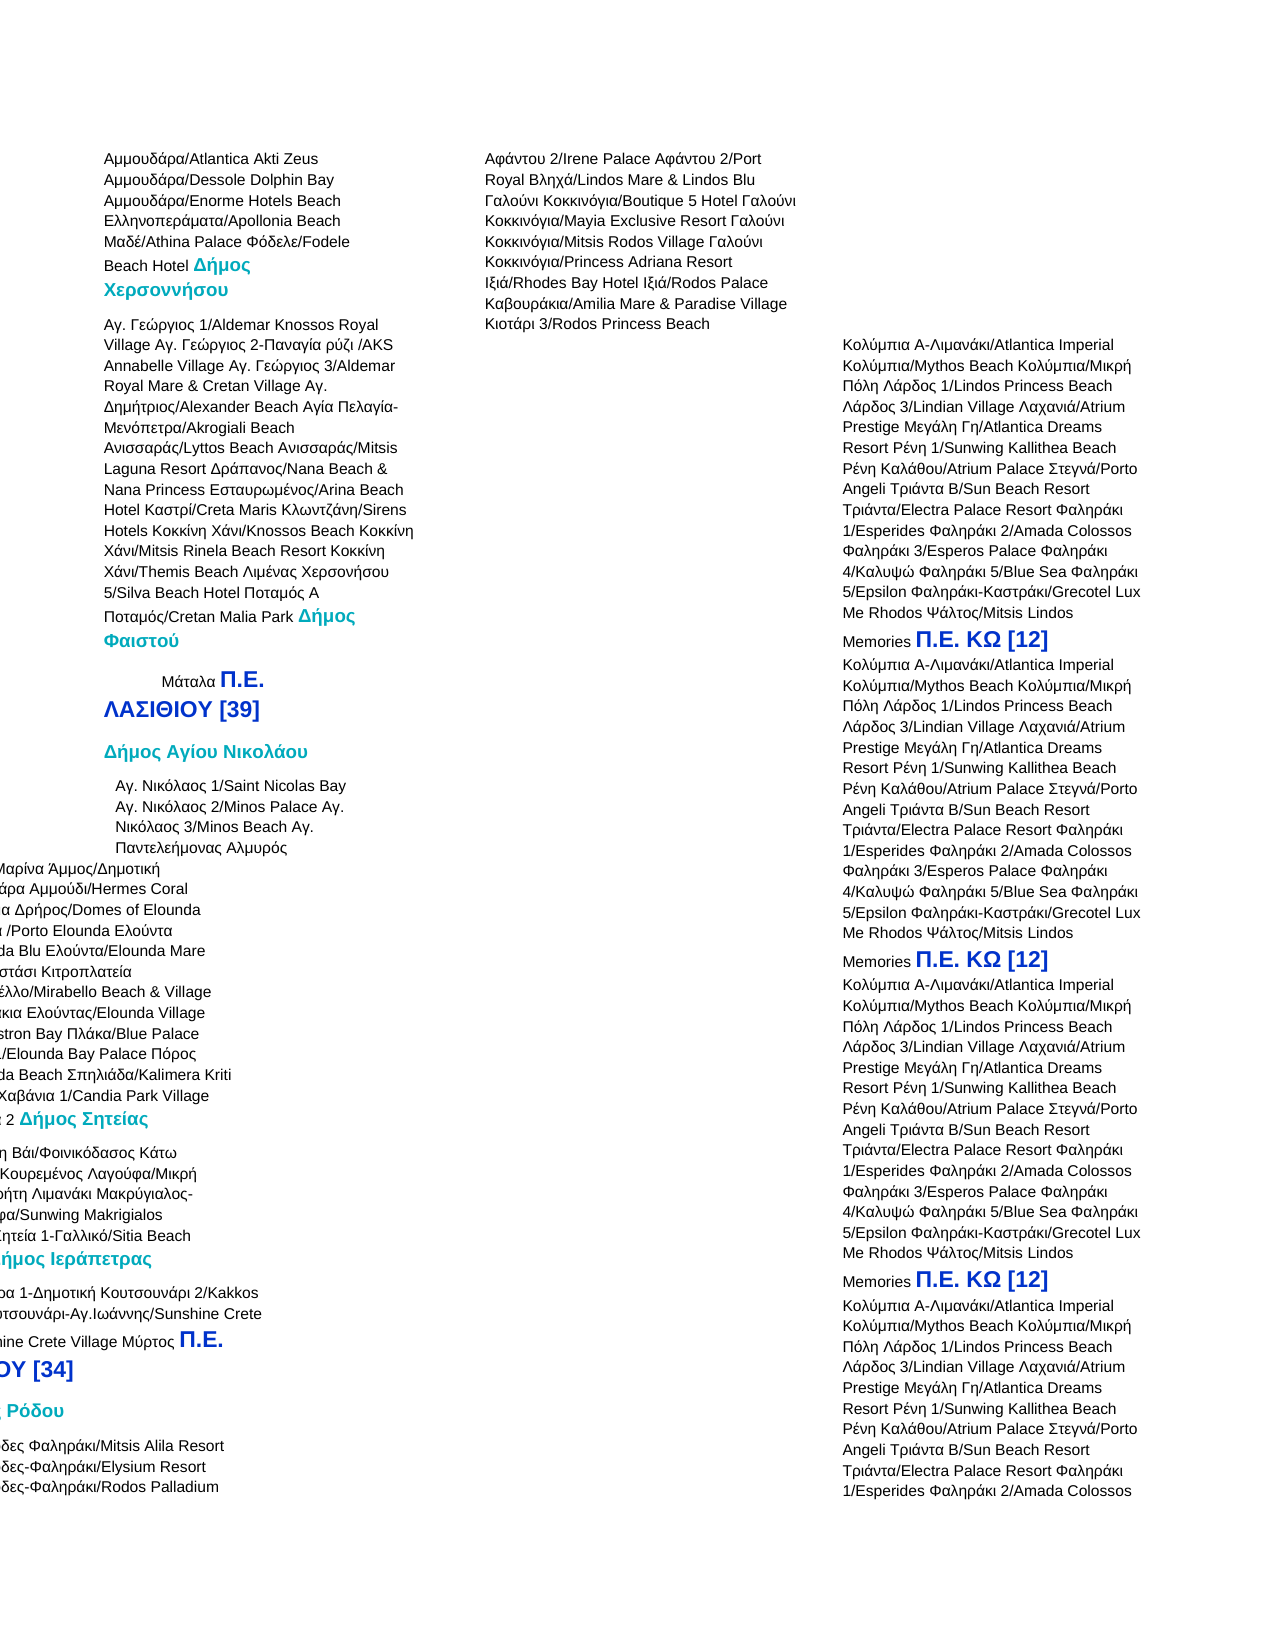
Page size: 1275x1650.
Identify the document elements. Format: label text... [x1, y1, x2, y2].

text Μάταλα Π.Ε. ΛΑΣΙΘΙΟΥ [39] [103, 666, 318, 723]
text Αγ. Νικόλαος 1/Saint Nicolas Bay Αγ. Νικόλαος 2/Minos Palace Αγ. Νικόλαος 3/Minos Beach Αγ. Παντελεήμονας Αλμυρός [115, 777, 359, 857]
text Ανάληψη Βάι/Φοινικόδασος Κάτω Ζάκρος Κουρεμένος Λαγούφα/Μικρή Πόλη Κρήτη Λιμανάκι Μακρύγιαλος-Λαγκούφα/Sunwing Makrigialos Beach Σητεία 1-Γαλλικό/Sitia Beach Χιόνα Δήμος Ιεράπετρας [0, 1144, 211, 1269]
text Δήμος Ρόδου [0, 1400, 83, 1422]
text Ιεράπετρα 1-Δημοτική Κουτσουνάρι 2/Kakkos Bay Κουτσουνάρι-Αγ.Ιωάννης/Sunshine Crete & Sunshine Crete Village Μύρτος Π.Ε. ΡΟΔΟΥ [34] [0, 1284, 267, 1383]
text Δήμος Αγίου Νικολάου [103, 741, 319, 762]
text Άμμος/Μαρίνα Άμμος/Δημοτική Αμμουδάρα Αμμούδι/Hermes Coral Βούλισμα Δρήρος/Domes of Elounda Ελούντα /Porto Elounda Ελούντα 1/Elounda Blu Ελούντα/Elounda Mare Καραβοστάσι Κιτροπλατεία Μιραμπέλλο/Mirabello Beach & Village Πηγαϊδάκια Ελούντας/Elounda Village Πήλος/Istron Bay Πλάκα/Blue Palace Πόρος 1/Elounda Bay Palace Πόρος 2/Elounda Beach Σπηλιάδα/Kalimera Kriti Σχίσμα Χαβάνια 1/Candia Park Village Χαβάνια 2 Δήμος Σητείας [0, 859, 242, 1129]
text Αμμούδες Φαληράκι/Mitsis Alila Resort Αμμούδες-Φαληράκι/Elysium Resort Αμμούδες-Φαληράκι/Rodos Palladium Αφάντου 2/Irene Palace Αφάντου 2/Port Royal Βληχά/Lindos Mare & Lindos Blu Γαλούνι Κοκκινόγια/Boutique 5 Hotel Γαλούνι Κοκκινόγια/Mayia Exclusive Resort Γαλούνι Κοκκινόγια/Mitsis Rodos Village Γαλούνι Κοκκινόγια/Princess Adriana Resort Ιξιά/Rhodes Βay Ηotel Ιξιά/Rodos Palace Καβουράκια/Amilia Mare & Paradise Village Κιοτάρι 3/Rodos Princess Beach [637, 150, 800, 333]
text Αγ. Γεώργιος 1/Aldemar Knossos Royal Village Αγ. Γεώργιος 2-Παναγία ρύζι /AKS Annabelle Village Αγ. Γεώργιος 3/Aldemar Royal Mare & Cretan Village Αγ. Δημήτριος/Alexander Beach Αγία Πελαγία-Μενόπετρα/Akrogiali Beach Ανισσαράς/Lyttos Beach Ανισσαράς/Mitsis Laguna Resort Δράπανος/Nana Beach & Nana Princess Εσταυρωμένος/Arina Beach Hotel Καστρί/Creta Maris Κλωντζάνη/Sirens Hotels Κοκκίνη Χάνι/Knossos Beach Κοκκίνη Χάνι/Mitsis Rinela Beach Resort Κοκκίνη Χάνι/Themis Beach Λιμένας Χερσονήσου 5/Silva Beach Hotel Ποταμός Α Ποταμός/Cretan Malia Park Δήμος Φαιστού [103, 315, 419, 651]
